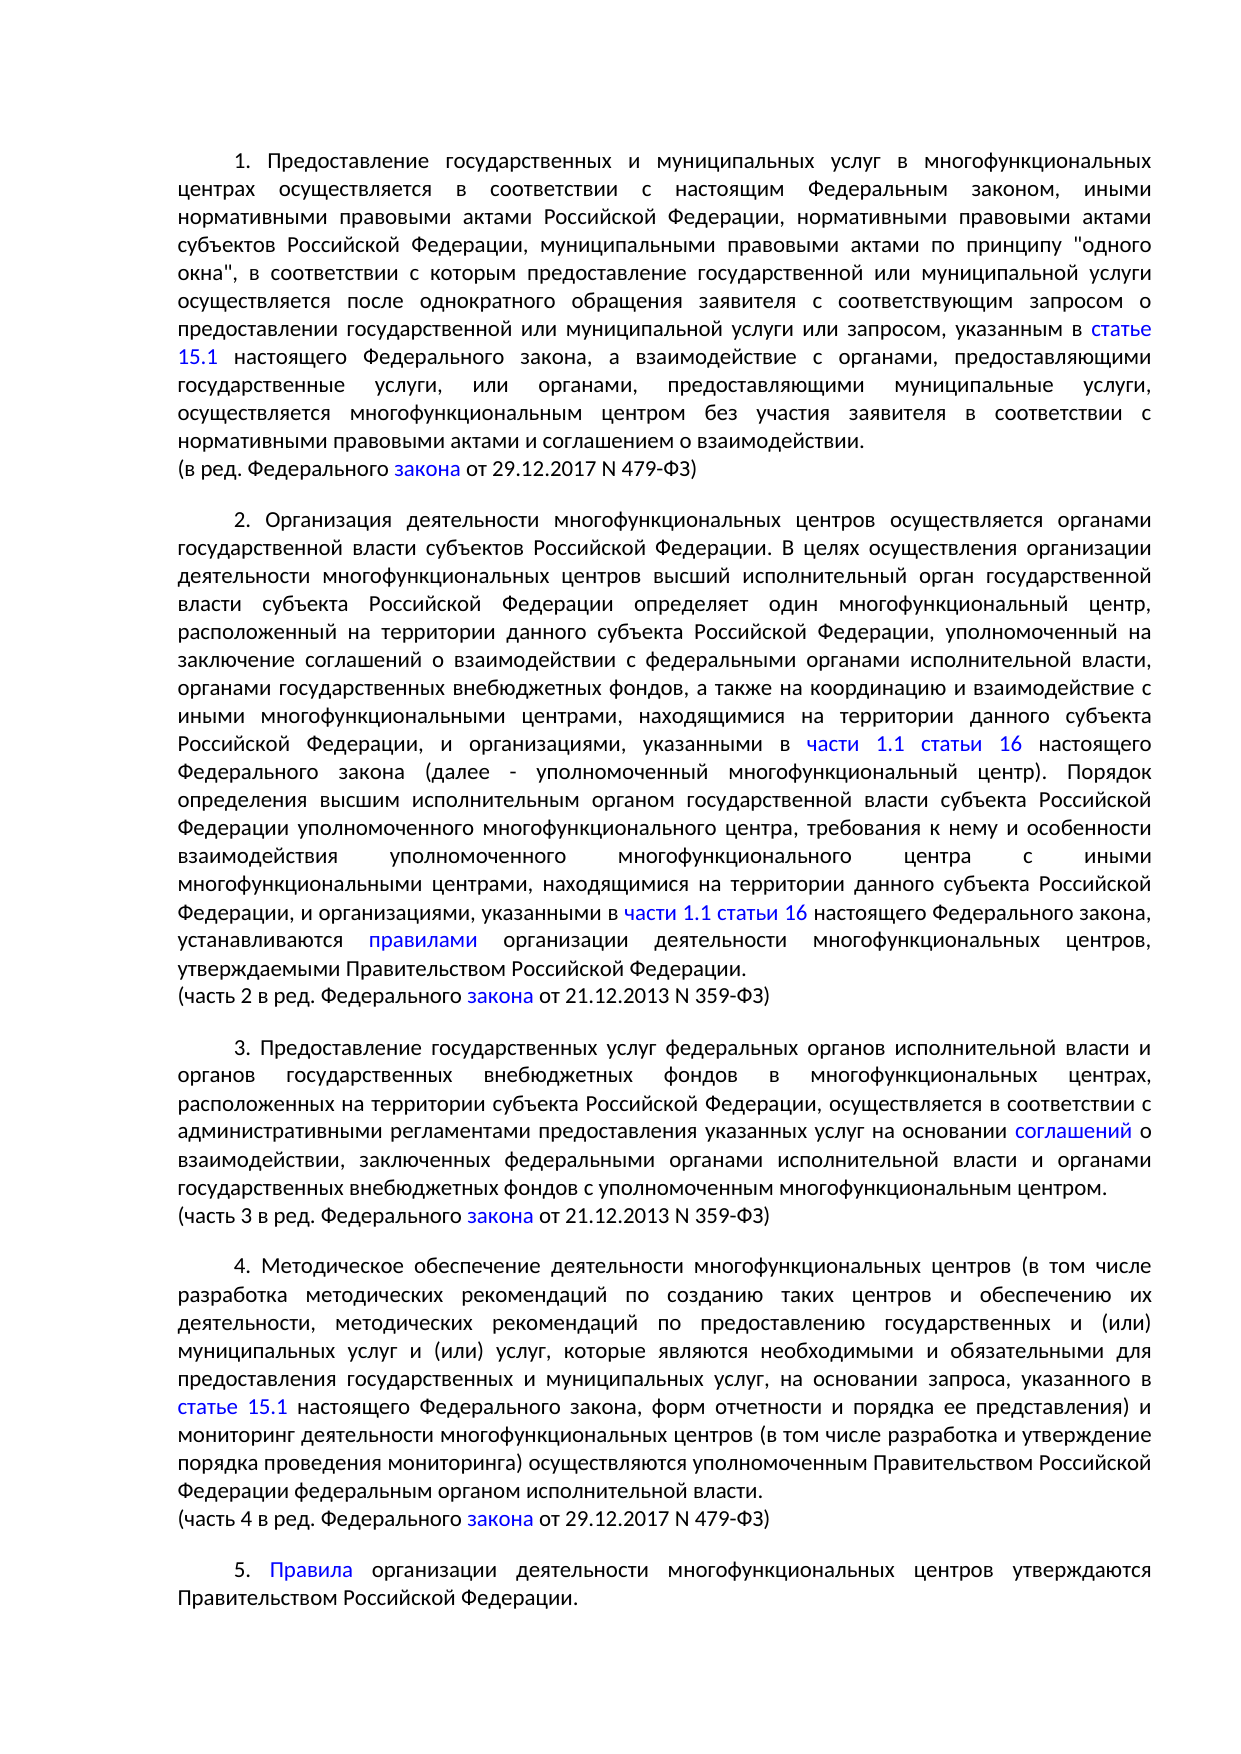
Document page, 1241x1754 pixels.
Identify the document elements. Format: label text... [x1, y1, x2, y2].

text (в ред. Федерального закона от 29.12.2017 N 479-ФЗ) [177, 454, 1152, 482]
text 5. Правила организации деятельности многофункциональных центров утверждаются Правительством Российской Федерации. [177, 1555, 1152, 1611]
text 3. Предоставление государственных услуг федеральных органов исполнительной власти и органов государственных внебюджетных фондов в многофункциональных центрах, расположенных на территории субъекта Российской Федерации, осуществляется в соответствии с административными регламентами предоставления указанных услуг на основании соглашений о взаимодействии, заключенных федеральными органами исполнительной власти и органами государственных внебюджетных фондов с уполномоченным многофункциональным центром. [177, 1033, 1152, 1201]
text (часть 4 в ред. Федерального закона от 29.12.2017 N 479-ФЗ) [177, 1504, 1152, 1532]
text 1. Предоставление государственных и муниципальных услуг в многофункциональных центрах осуществляется в соответствии с настоящим Федеральным законом, иными нормативными правовыми актами Российской Федерации, нормативными правовыми актами субъектов Российской Федерации, муниципальными правовыми актами по принципу "одного окна", в соответствии с которым предоставление государственной или муниципальной услуги осуществляется после однократного обращения заявителя с соответствующим запросом о предоставлении государственной или муниципальной услуги или запросом, указанным в статье 15.1 настоящего Федерального закона, а взаимодействие с органами, предоставляющими государственные услуги, или органами, предоставляющими муниципальные услуги, осуществляется многофункциональным центром без участия заявителя в соответствии с нормативными правовыми актами и соглашением о взаимодействии. [177, 146, 1152, 454]
text 4. Методическое обеспечение деятельности многофункциональных центров (в том числе разработка методических рекомендаций по созданию таких центров и обеспечению их деятельности, методических рекомендаций по предоставлению государственных и (или) муниципальных услуг и (или) услуг, которые являются необходимыми и обязательными для предоставления государственных и муниципальных услуг, на основании запроса, указанного в статье 15.1 настоящего Федерального закона, форм отчетности и порядка ее представления) и мониторинг деятельности многофункциональных центров (в том числе разработка и утверждение порядка проведения мониторинга) осуществляются уполномоченным Правительством Российской Федерации федеральным органом исполнительной власти. [177, 1252, 1152, 1504]
text (часть 3 в ред. Федерального закона от 21.12.2013 N 359-ФЗ) [177, 1201, 1152, 1229]
text (часть 2 в ред. Федерального закона от 21.12.2013 N 359-ФЗ) [177, 982, 1152, 1010]
text 2. Организация деятельности многофункциональных центров осуществляется органами государственной власти субъектов Российской Федерации. В целях осуществления организации деятельности многофункциональных центров высший исполнительный орган государственной власти субъекта Российской Федерации определяет один многофункциональный центр, расположенный на территории данного субъекта Российской Федерации, уполномоченный на заключение соглашений о взаимодействии с федеральными органами исполнительной власти, органами государственных внебюджетных фондов, а также на координацию и взаимодействие с иными многофункциональными центрами, находящимися на территории данного субъекта Российской Федерации, и организациями, указанными в части 1.1 статьи 16 настоящего Федерального закона (далее - уполномоченный многофункциональный центр). Порядок определения высшим исполнительным органом государственной власти субъекта Российской Федерации уполномоченного многофункционального центра, требования к нему и особенности взаимодействия уполномоченного многофункционального центра с иными многофункциональными центрами, находящимися на территории данного субъекта Российской Федерации, и организациями, указанными в части 1.1 статьи 16 настоящего Федерального закона, устанавливаются правилами организации деятельности многофункциональных центров, утверждаемыми Правительством Российской Федерации. [177, 505, 1152, 982]
